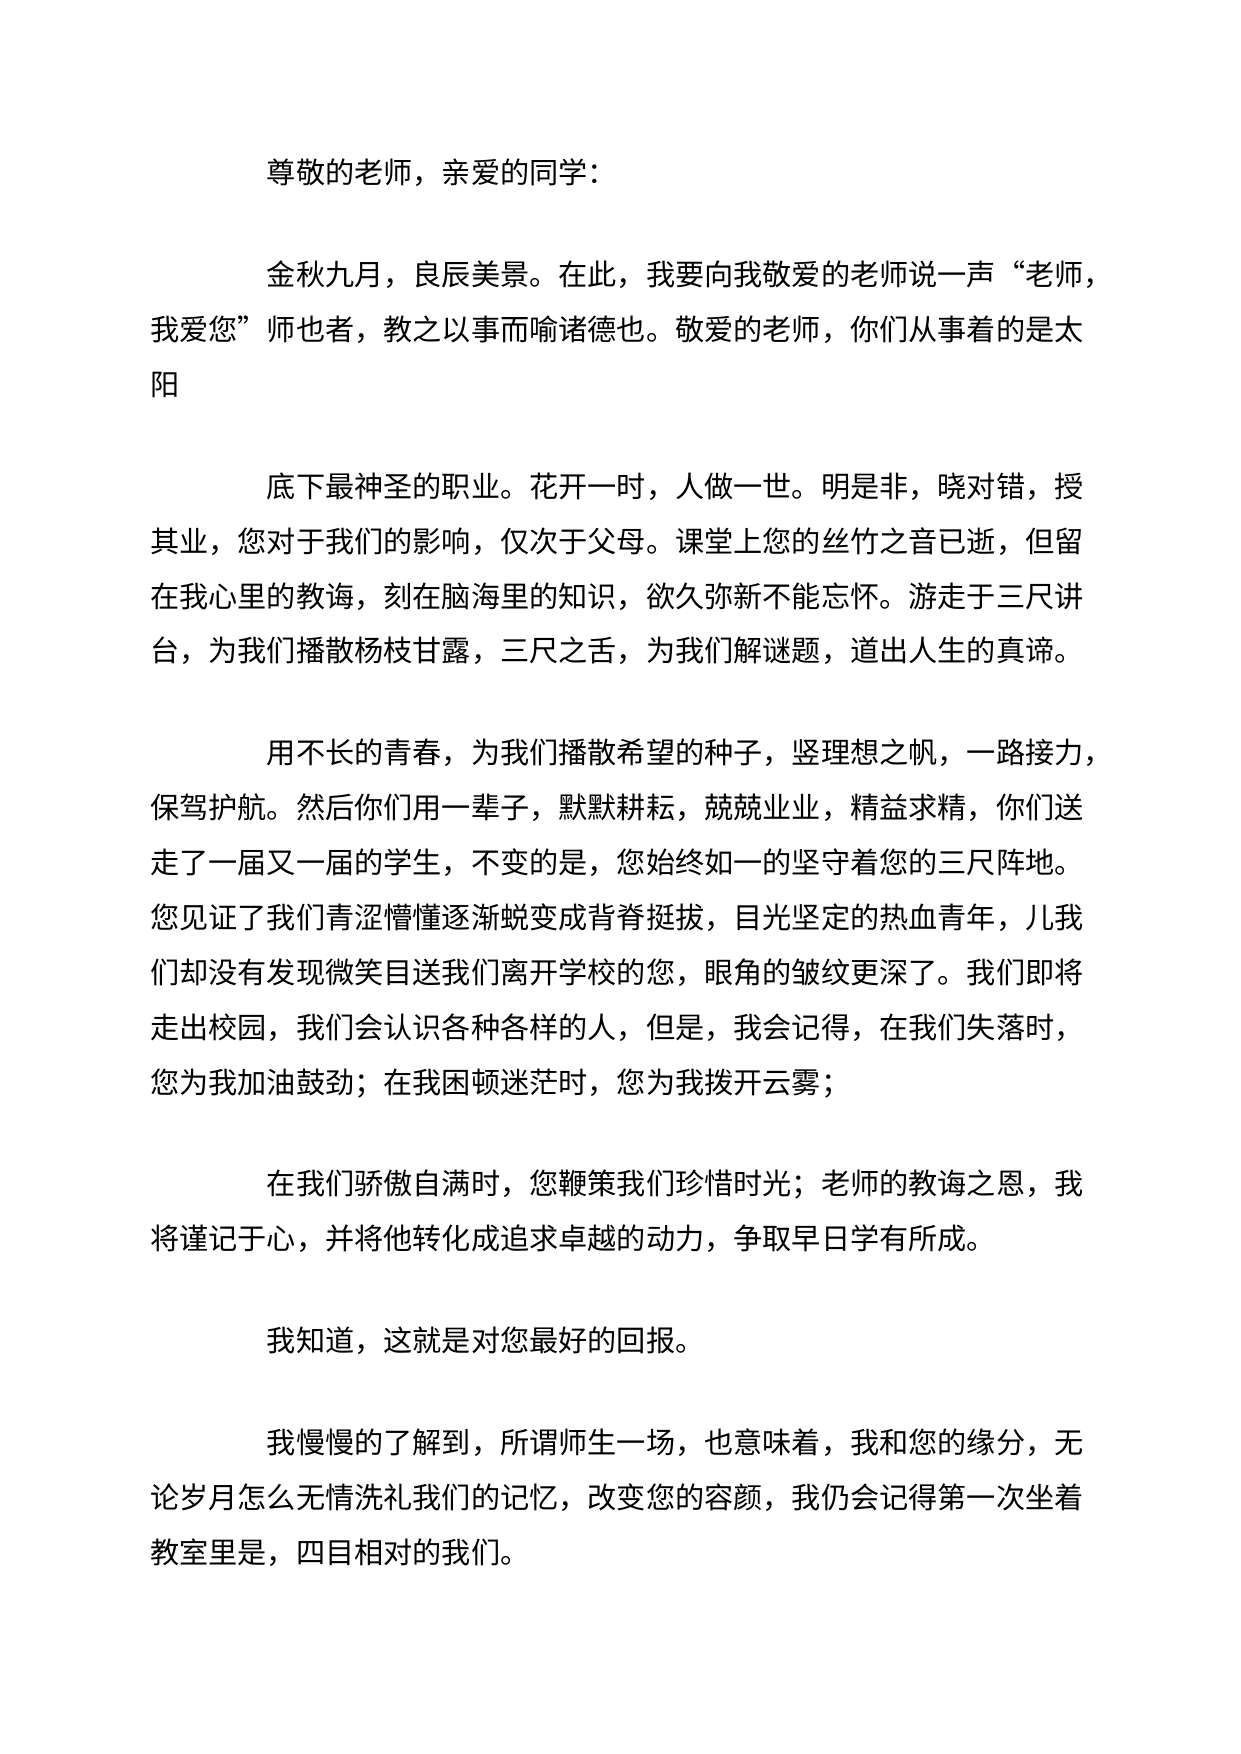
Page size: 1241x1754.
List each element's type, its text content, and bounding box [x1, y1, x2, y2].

text 尊敬的老师，亲爱的同学： [150, 150, 1090, 192]
text 在我们骄傲自满时，您鞭策我们珍惜时光；老师的教诲之恩，我将谨记于心，并将他转化成追求卓越的动力，争取早日学有所成。 [150, 1161, 1090, 1258]
text 用不长的青春，为我们播散希望的种子，竖理想之帆，一路接力，保驾护航。然后你们用一辈子，默默耕耘，兢兢业业，精益求精，你们送走了一届又一届的学生，不变的是，您始终如一的坚守着您的三尺阵地。您见证了我们青涩懵懂逐渐蜕变成背脊挺拔，目光坚定的热血青年，儿我们却没有发现微笑目送我们离开学校的您，眼角的皱纹更深了。我们即将走出校园，我们会认识各种各样的人，但是，我会记得，在我们失落时，您为我加油鼓劲；在我困顿迷茫时，您为我拨开云雾； [150, 730, 1090, 1101]
text 金秋九月，良辰美景。在此，我要向我敬爱的老师说一声“老师，我爱您”师也者，教之以事而喻诸德也。敬爱的老师，你们从事着的是太阳 [150, 252, 1090, 404]
text 我慢慢的了解到，所谓师生一场，也意味着，我和您的缘分，无论岁月怎么无情洗礼我们的记忆，改变您的容颜，我仍会记得第一次坐着教室里是，四目相对的我们。 [150, 1419, 1090, 1571]
text 底下最神圣的职业。花开一时，人做一世。明是非，晓对错，授其业，您对于我们的影响，仅次于父母。课堂上您的丝竹之音已逝，但留在我心里的教诲，刻在脑海里的知识，欲久弥新不能忘怀。游走于三尺讲台，为我们播散杨枝甘露，三尺之舌，为我们解谜题，道出人生的真谛。 [150, 463, 1090, 670]
text 我知道，这就是对您最好的回报。 [150, 1318, 1090, 1360]
